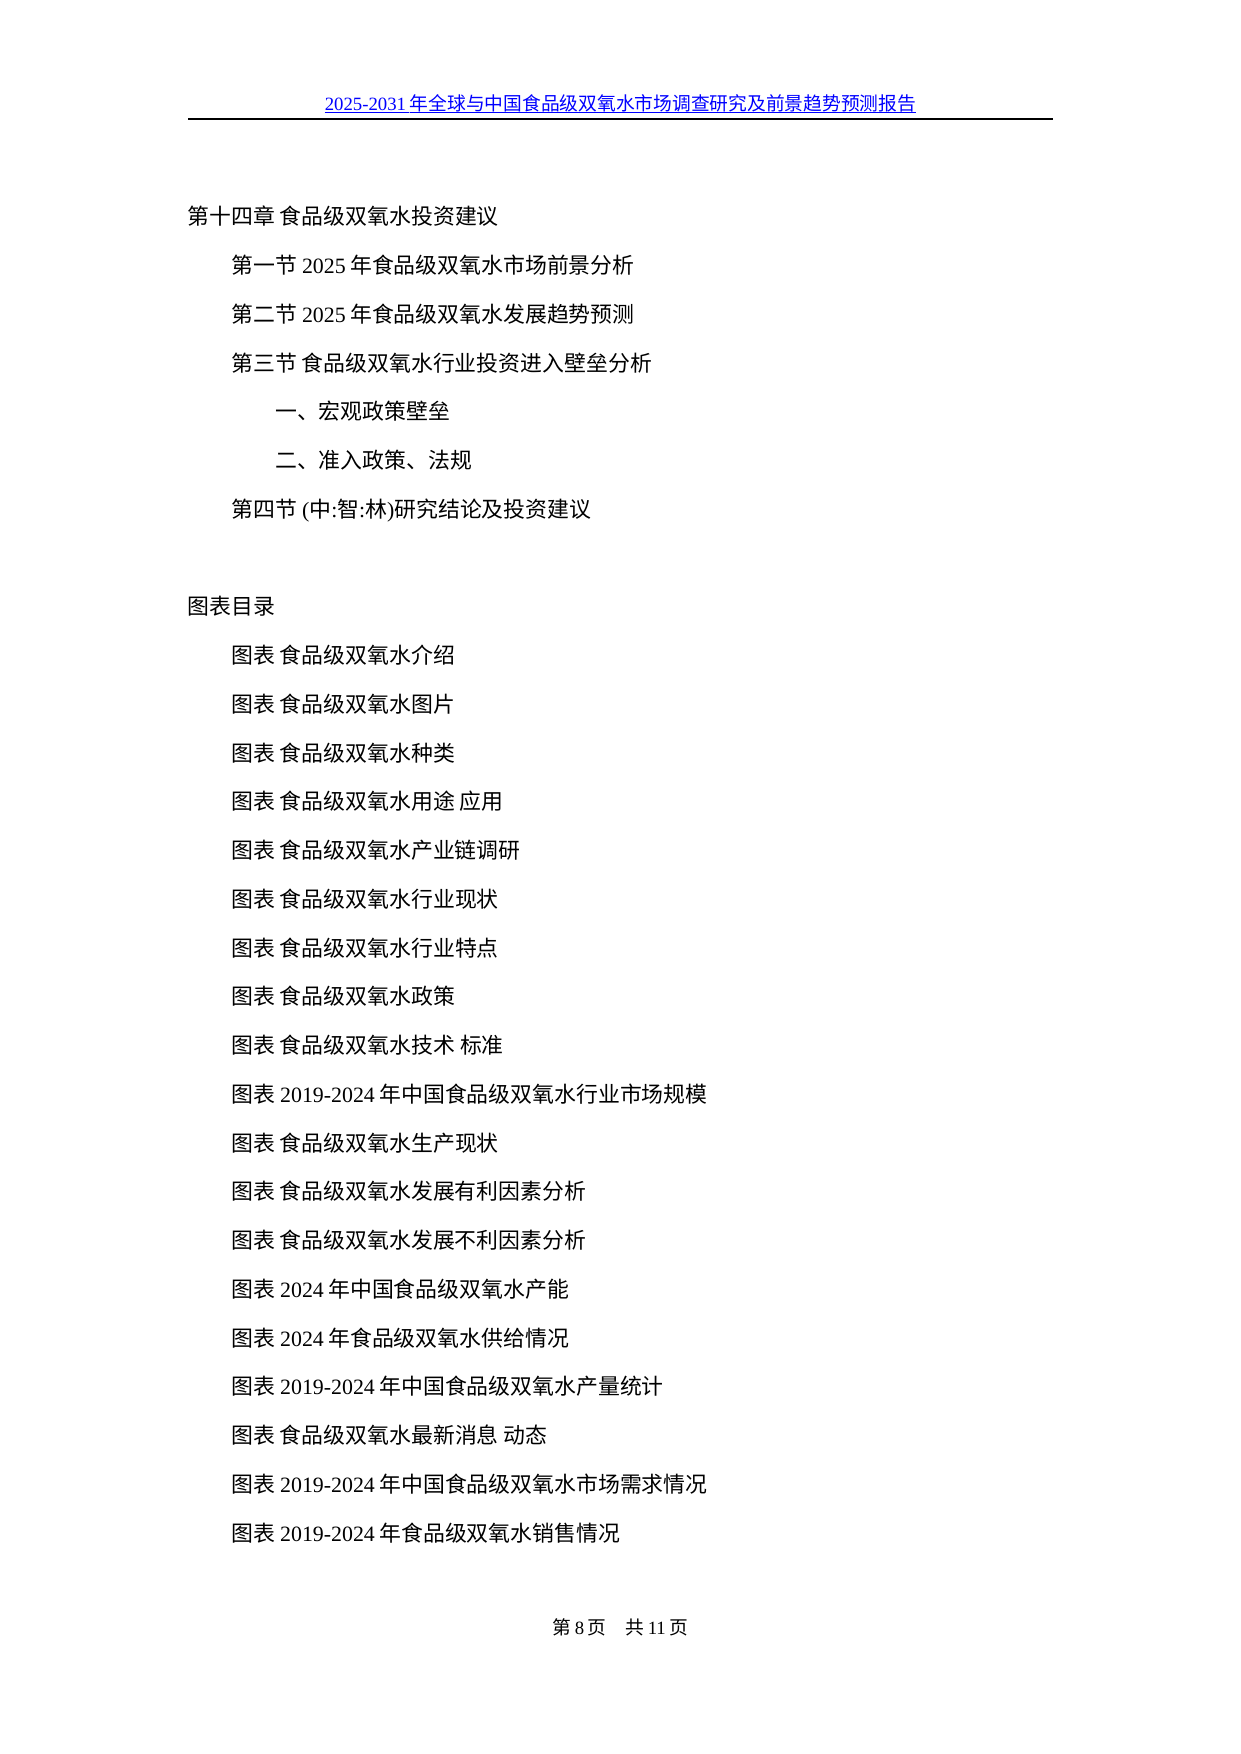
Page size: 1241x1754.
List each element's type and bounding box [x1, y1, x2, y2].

text [187, 150, 1053, 1548]
